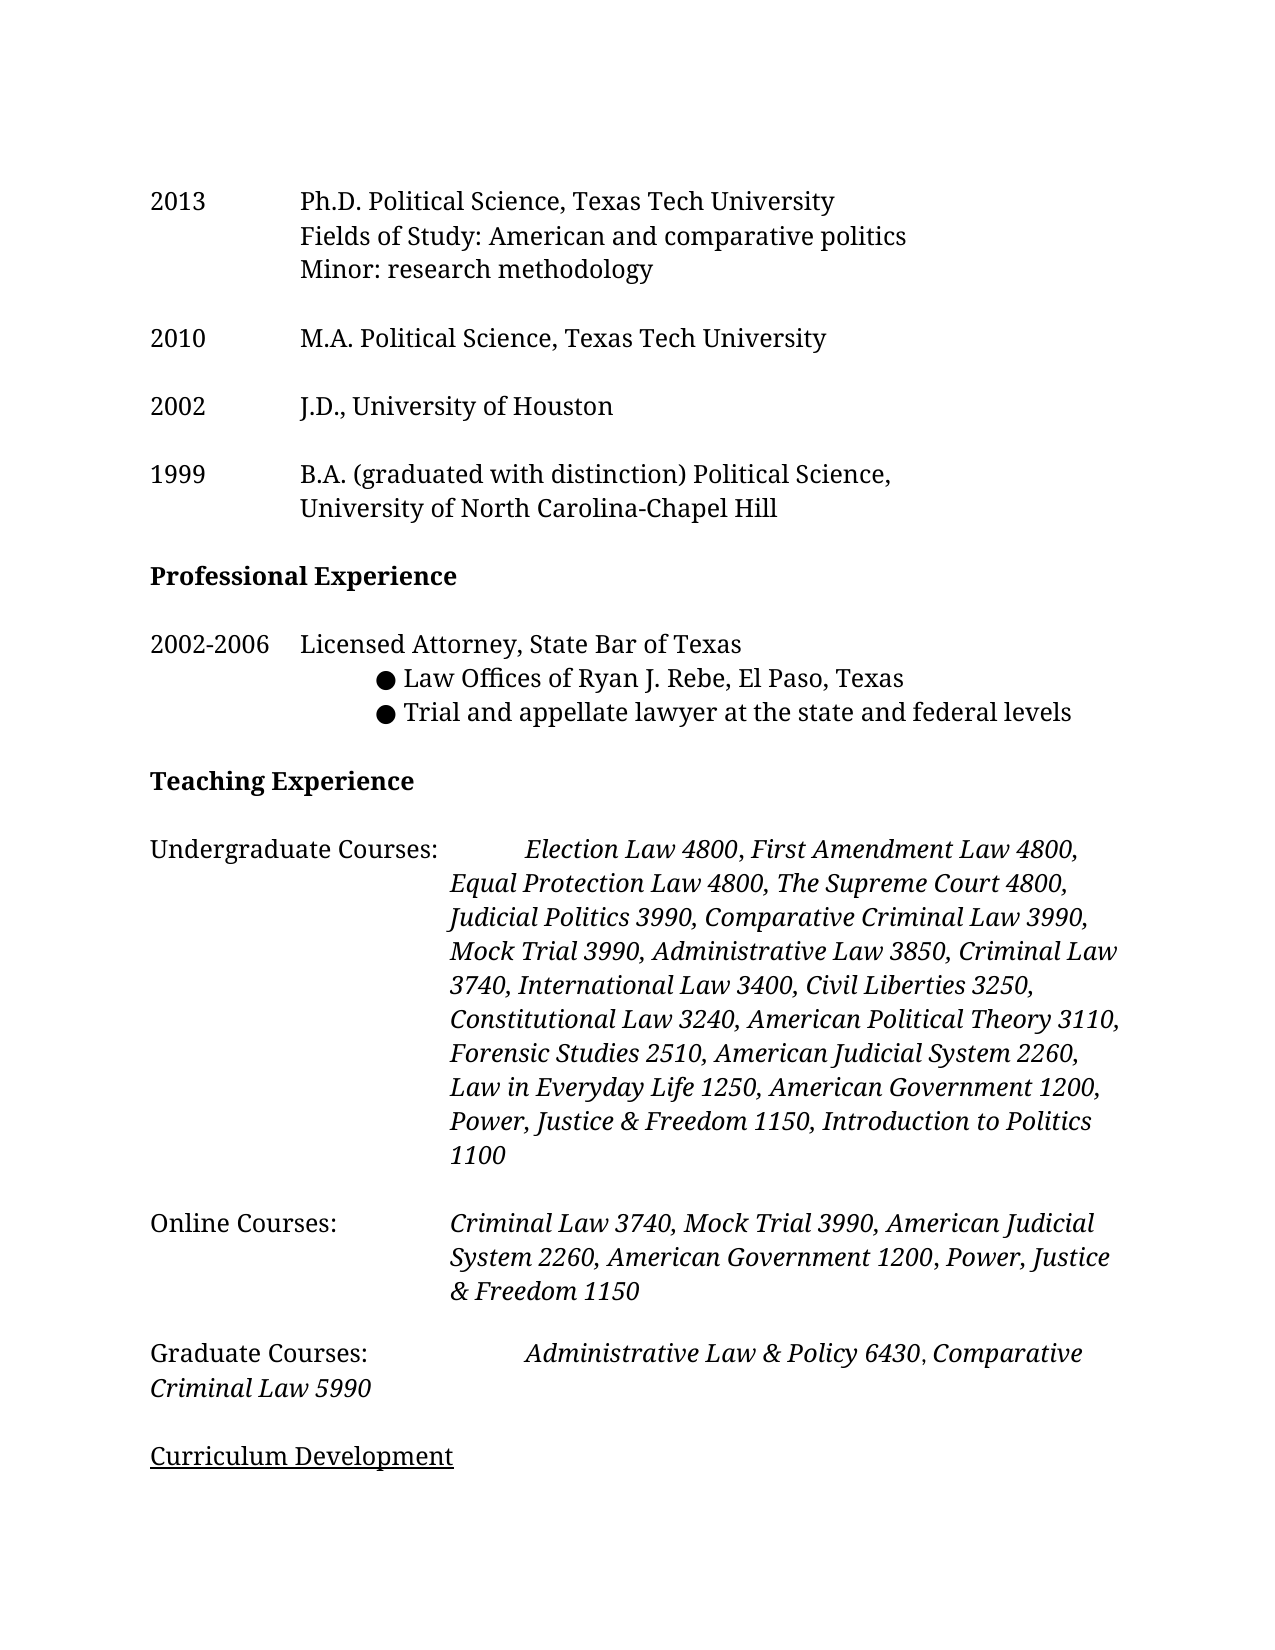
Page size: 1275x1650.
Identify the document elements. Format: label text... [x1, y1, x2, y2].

text 2002-2006 Licensed Attorney, State Bar of Texas [150, 627, 1125, 661]
text Undergraduate Courses: Election Law 4800, First Amendment Law 4800, Equal Protection Law 4800, The Supreme Court 4800, Judicial Politics 3990, Comparative Criminal Law 3990, Mock Trial 3990, Administrative Law 3850, Criminal Law 3740, International Law 3400, Civil Liberties 3250, Constitutional Law 3240, American Political Theory 3110, Forensic Studies 2510, American Judicial System 2260, Law in Everyday Life 1250, American Government 1200, Power, Justice & Freedom 1150, Introduction to Politics 1100 [150, 831, 1125, 1172]
text Curriculum Development [150, 1438, 1125, 1472]
text Fields of Study: American and comparative politics [150, 218, 1125, 252]
text ● Law Offices of Ryan J. Rebe, El Paso, Texas [375, 661, 1125, 695]
text Online Courses: Criminal Law 3740, Mock Trial 3990, American Judicial System 2260, American Government 1200, Power, Justice & Freedom 1150 [150, 1206, 1125, 1308]
text Professional Experience [150, 559, 1125, 593]
text ● Trial and appellate lawyer at the state and federal levels [375, 695, 1125, 729]
text University of North Carolina-Chapel Hill [300, 491, 1125, 525]
text Graduate Courses: Administrative Law & Policy 6430, Comparative Criminal Law 5990 [150, 1336, 1125, 1404]
text 2013 Ph.D. Political Science, Texas Tech University [150, 184, 1125, 218]
text 1999 B.A. (graduated with distinction) Political Science, [150, 457, 1125, 491]
text Teaching Experience [150, 763, 1125, 797]
text 2010 M.A. Political Science, Texas Tech University [150, 320, 1125, 354]
text 2002 J.D., University of Houston [150, 388, 1125, 422]
text Minor: research methodology [150, 252, 1125, 286]
